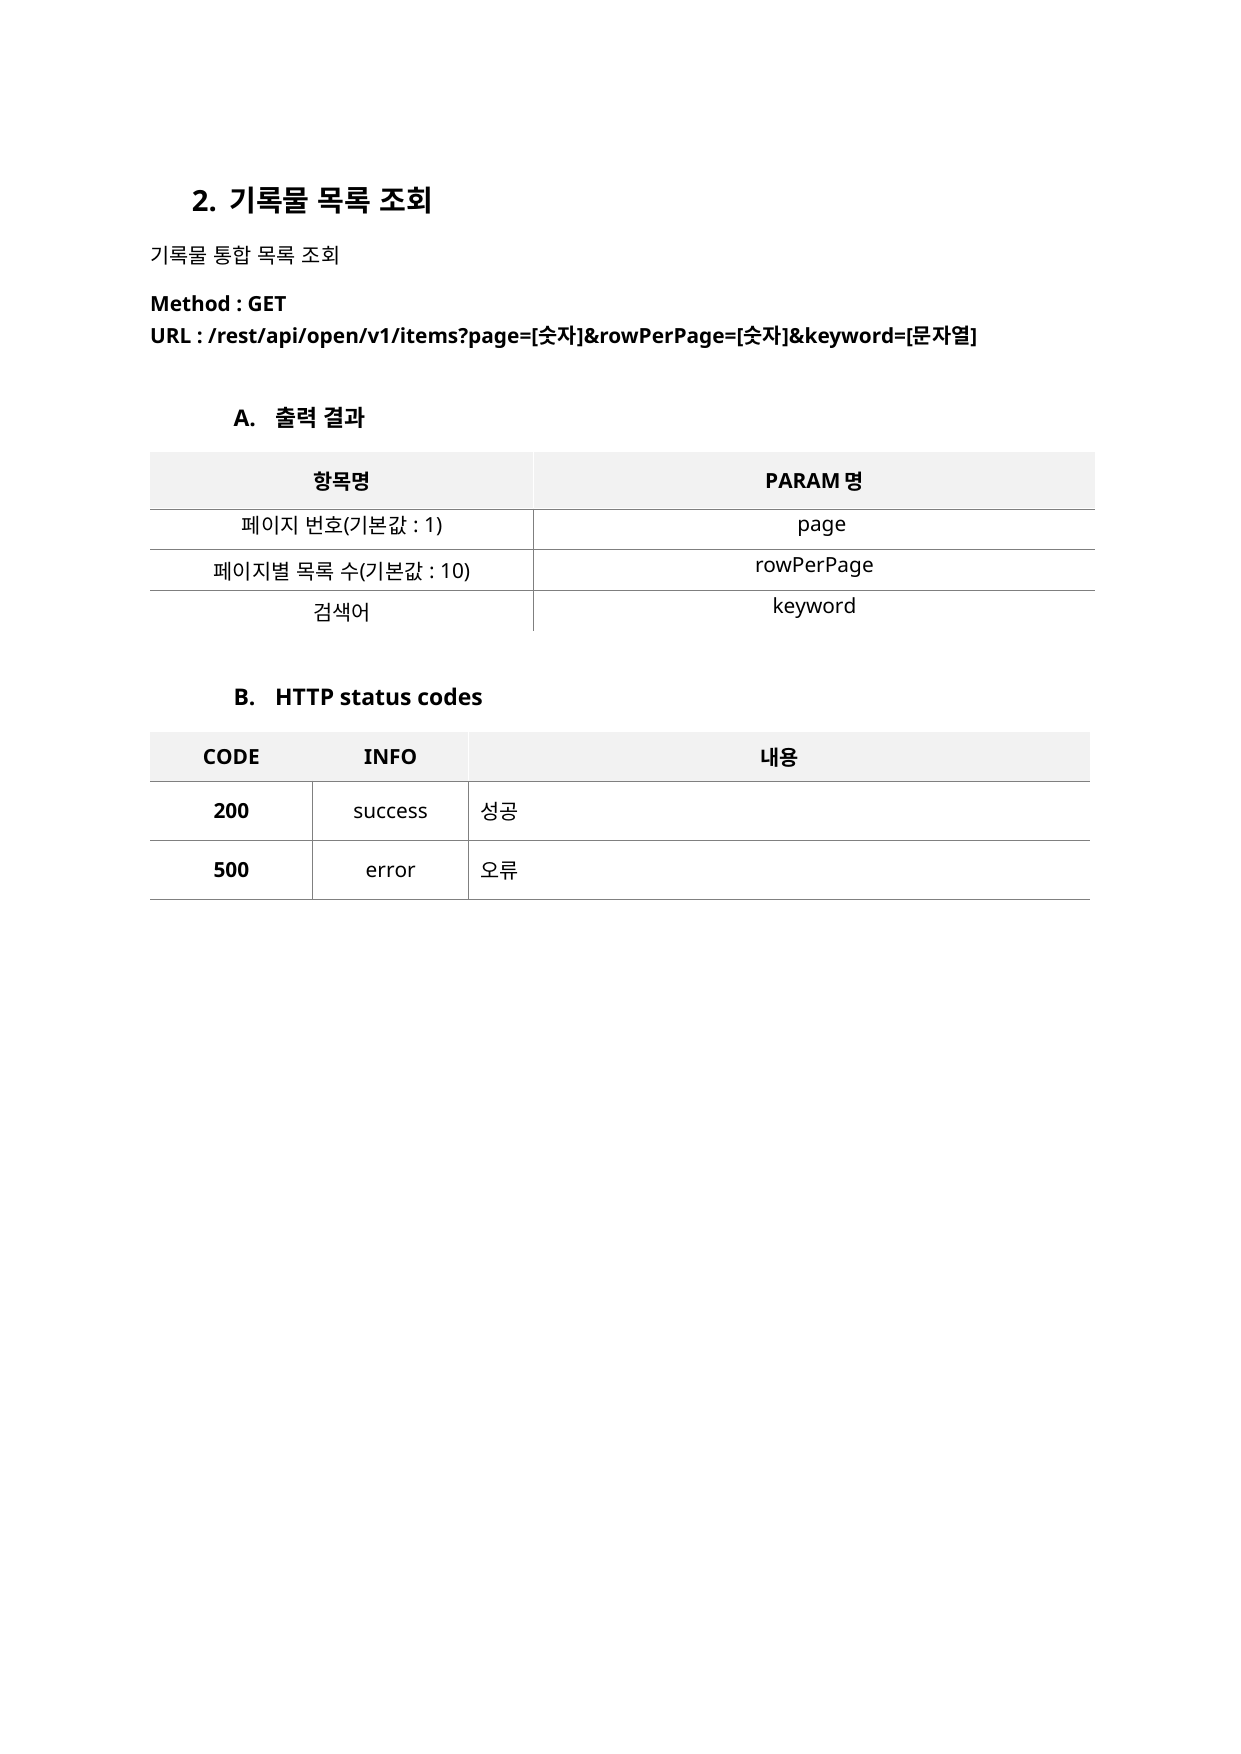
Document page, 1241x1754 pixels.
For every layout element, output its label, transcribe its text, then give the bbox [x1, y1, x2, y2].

list 기록물 목록 조회 [192, 177, 1090, 219]
table_header 내용 [469, 732, 1090, 781]
table_cell error [313, 841, 468, 899]
text 기록물 통합 목록 조회 [150, 239, 1090, 270]
table_header code [150, 732, 312, 781]
table_cell 검색어 [150, 591, 533, 631]
table_cell rowPerPage [534, 550, 1095, 590]
text URL : /rest/api/open/v1/items?page=[숫자]&rowPerPage=[숫자]&keyword=[문자열] [150, 319, 1090, 350]
text Method : GET [150, 289, 1090, 317]
table_cell 500 [150, 841, 312, 899]
table_cell page [534, 510, 1095, 549]
table_cell 오류 [469, 841, 1090, 899]
list 출력 결과 [233, 399, 1090, 433]
table_cell 페이지별 목록 수(기본값 : 10) [150, 550, 533, 590]
list HTTP status codes [233, 681, 1090, 712]
table_cell keyword [534, 591, 1095, 631]
table_cell success [313, 782, 468, 840]
table_cell 페이지 번호(기본값 : 1) [150, 510, 533, 549]
table_header 항목명 [150, 452, 533, 508]
table_header PARAM명 [534, 452, 1095, 508]
table_cell 200 [150, 782, 312, 840]
table_header info [312, 732, 468, 781]
table_cell 성공 [469, 782, 1090, 840]
